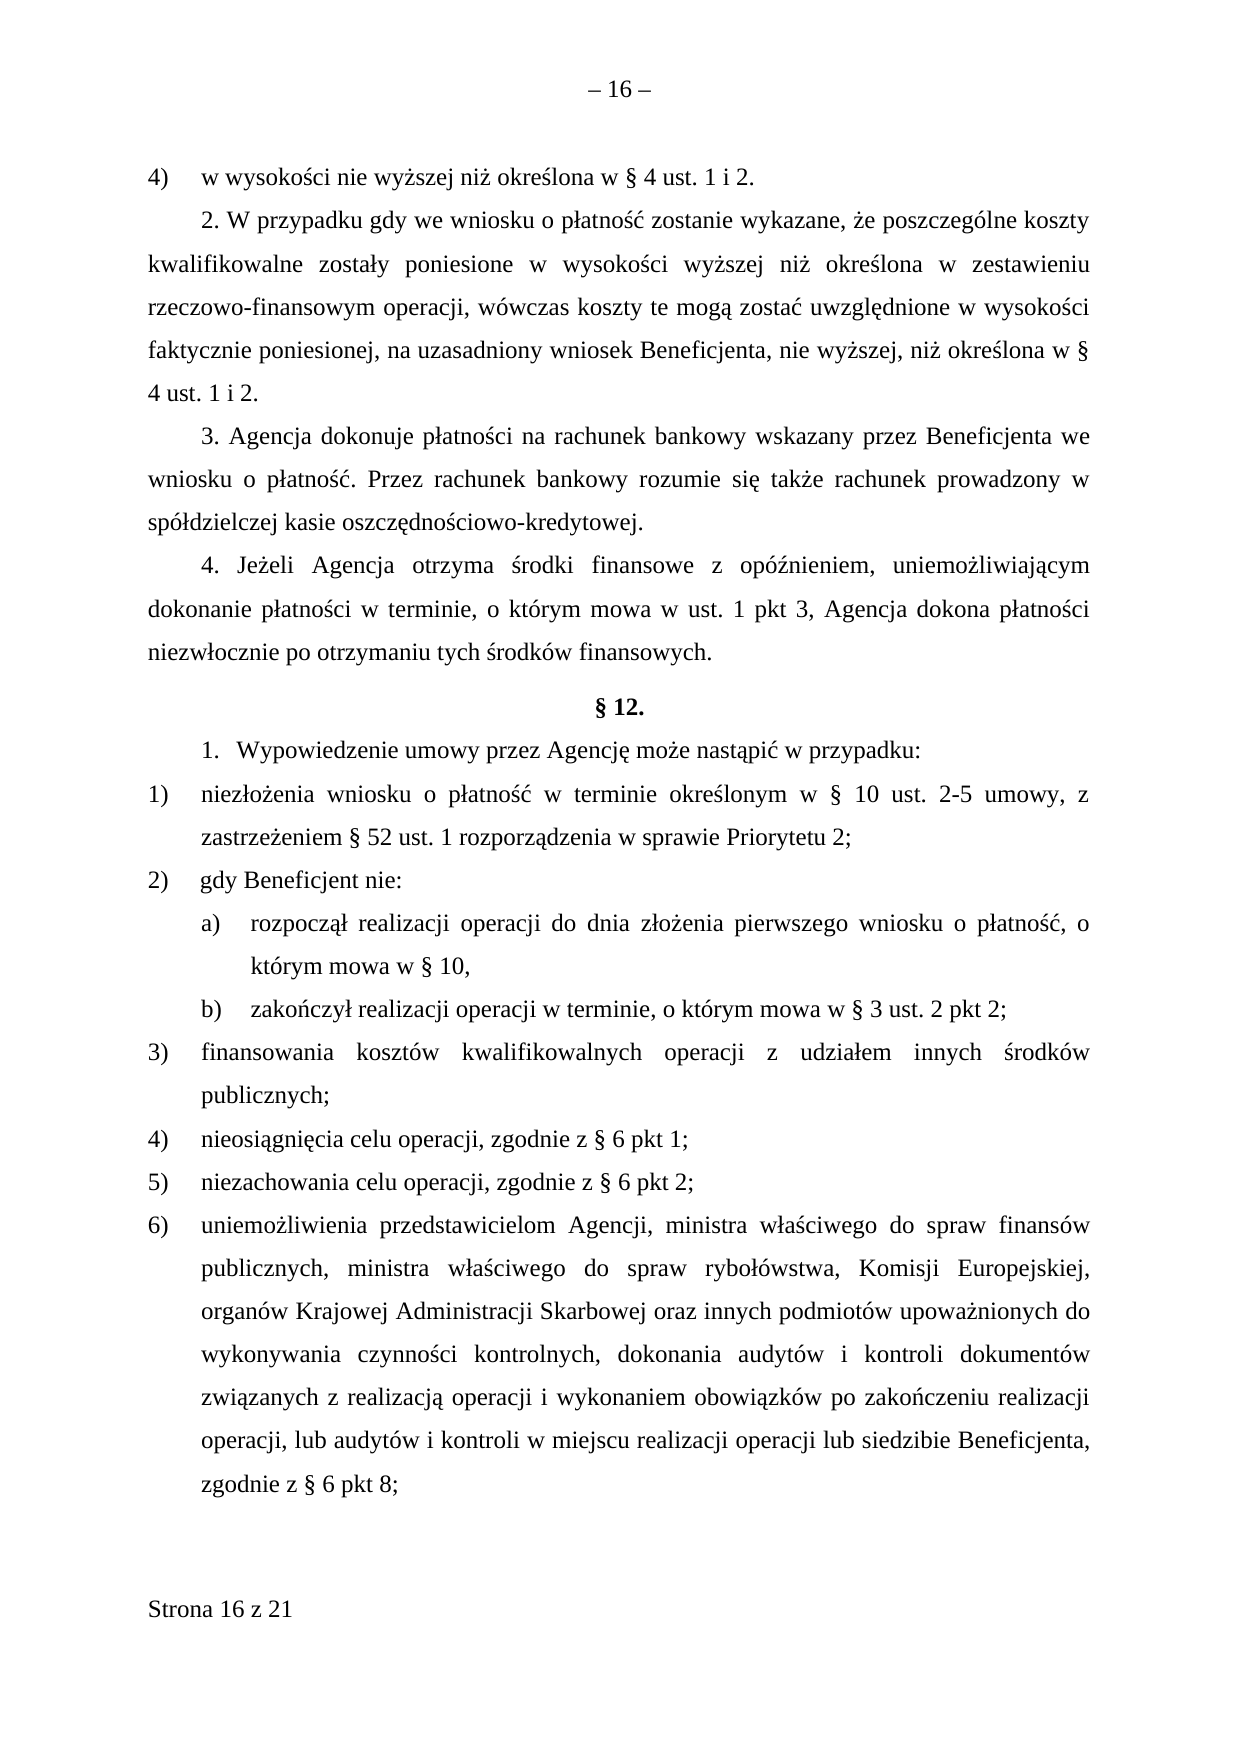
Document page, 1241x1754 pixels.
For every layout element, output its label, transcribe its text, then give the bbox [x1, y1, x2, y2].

text 3. Agencja dokonuje płatności na rachunek bankowy wskazany przez Beneficjenta we wniosku o płatność. Przez rachunek bankowy rozumie się także rachunek prowadzony w spółdzielczej kasie oszczędnościowo-kredytowej. [148, 421, 1091, 536]
text b) zakończył realizacji operacji w terminie, o którym mowa w § 3 ust. 2 pkt 2; [201, 994, 1091, 1023]
text 4) w wysokości nie wyższej niż określona w § 4 ust. 1 i 2. [148, 162, 1091, 191]
text 6) uniemożliwienia przedstawicielom Agencji, ministra właściwego do spraw finansów publicznych, ministra właściwego do spraw rybołówstwa, Komisji Europejskiej, organów Krajowej Administracji Skarbowej oraz innych podmiotów upoważnionych do wykonywania czynności kontrolnych, dokonania audytów i kontroli dokumentów związanych z realizacją operacji i wykonaniem obowiązków po zakończeniu realizacji operacji, lub audytów i kontroli w miejscu realizacji operacji lub siedzibie Beneficjenta, zgodnie z § 6 pkt 8; [148, 1210, 1091, 1497]
text 5) niezachowania celu operacji, zgodnie z § 6 pkt 2; [148, 1167, 1091, 1196]
text 1. Wypowiedzenie umowy przez Agencję może nastąpić w przypadku: [148, 736, 1091, 764]
text a) rozpoczął realizacji operacji do dnia złożenia pierwszego wniosku o płatność, o którym mowa w § 10, [201, 908, 1091, 980]
text 2) gdy Beneficjent nie: [148, 865, 1091, 894]
text 4) nieosiągnięcia celu operacji, zgodnie z § 6 pkt 1; [148, 1124, 1091, 1152]
text § 12. [148, 692, 1091, 721]
text 3) finansowania kosztów kwalifikowalnych operacji z udziałem innych środków publicznych; [148, 1037, 1091, 1109]
text 4. Jeżeli Agencja otrzyma środki finansowe z opóźnieniem, uniemożliwiającym dokonanie płatności w terminie, o którym mowa w ust. 1 pkt 3, Agencja dokona płatności niezwłocznie po otrzymaniu tych środków finansowych. [148, 551, 1091, 666]
text 1) niezłożenia wniosku o płatność w terminie określonym w § 10 ust. 2-5 umowy, z zastrzeżeniem § 52 ust. 1 rozporządzenia w sprawie Priorytetu 2; [148, 779, 1091, 851]
text 2. W przypadku gdy we wniosku o płatność zostanie wykazane, że poszczególne koszty kwalifikowalne zostały poniesione w wysokości wyższej niż określona w zestawieniu rzeczowo-finansowym operacji, wówczas koszty te mogą zostać uwzględnione w wysokości faktycznie poniesionej, na uzasadniony wniosek Beneficjenta, nie wyższej, niż określona w § 4 ust. 1 i 2. [148, 206, 1091, 407]
